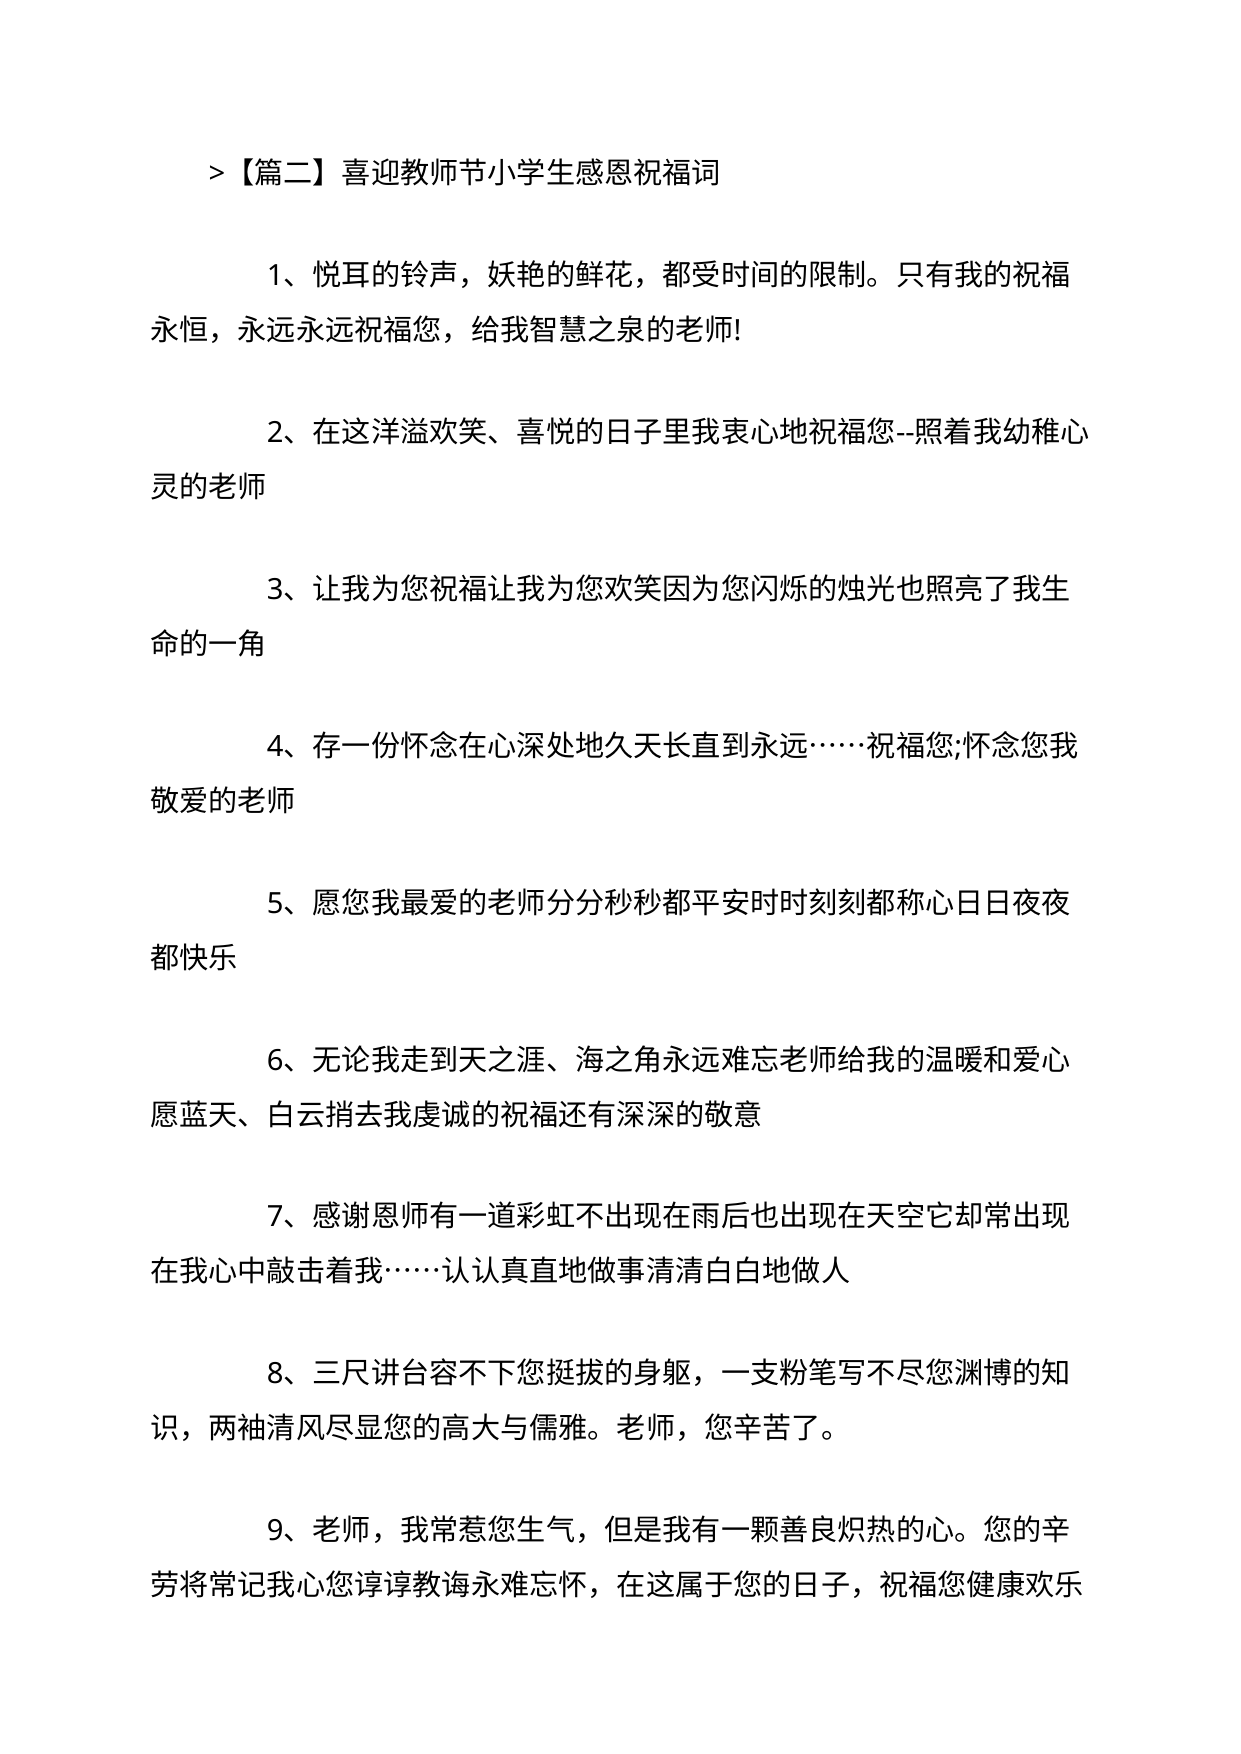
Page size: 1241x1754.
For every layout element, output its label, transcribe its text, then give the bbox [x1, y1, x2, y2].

text 8、三尺讲台容不下您挺拔的身躯，一支粉笔写不尽您渊博的知识，两袖清风尽显您的高大与儒雅。老师，您辛苦了。 [150, 1349, 1090, 1447]
text 5、愿您我最爱的老师分分秒秒都平安时时刻刻都称心日日夜夜都快乐 [150, 879, 1090, 977]
text >【篇二】喜迎教师节小学生感恩祝福词 [150, 150, 1090, 192]
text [150, 1506, 1090, 1604]
text 2、在这洋溢欢笑、喜悦的日子里我衷心地祝福您--照着我幼稚心灵的老师 [150, 409, 1090, 506]
text 1、悦耳的铃声，妖艳的鲜花，都受时间的限制。只有我的祝福永恒，永远永远祝福您，给我智慧之泉的老师! [150, 252, 1090, 349]
text 7、感谢恩师有一道彩虹不出现在雨后也出现在天空它却常出现在我心中敲击着我……认认真直地做事清清白白地做人 [150, 1193, 1090, 1290]
text 3、让我为您祝福让我为您欢笑因为您闪烁的烛光也照亮了我生命的一角 [150, 566, 1090, 663]
text 4、存一份怀念在心深处地久天长直到永远……祝福您;怀念您我敬爱的老师 [150, 722, 1090, 820]
text 6、无论我走到天之涯、海之角永远难忘老师给我的温暖和爱心愿蓝天、白云捎去我虔诚的祝福还有深深的敬意 [150, 1036, 1090, 1133]
